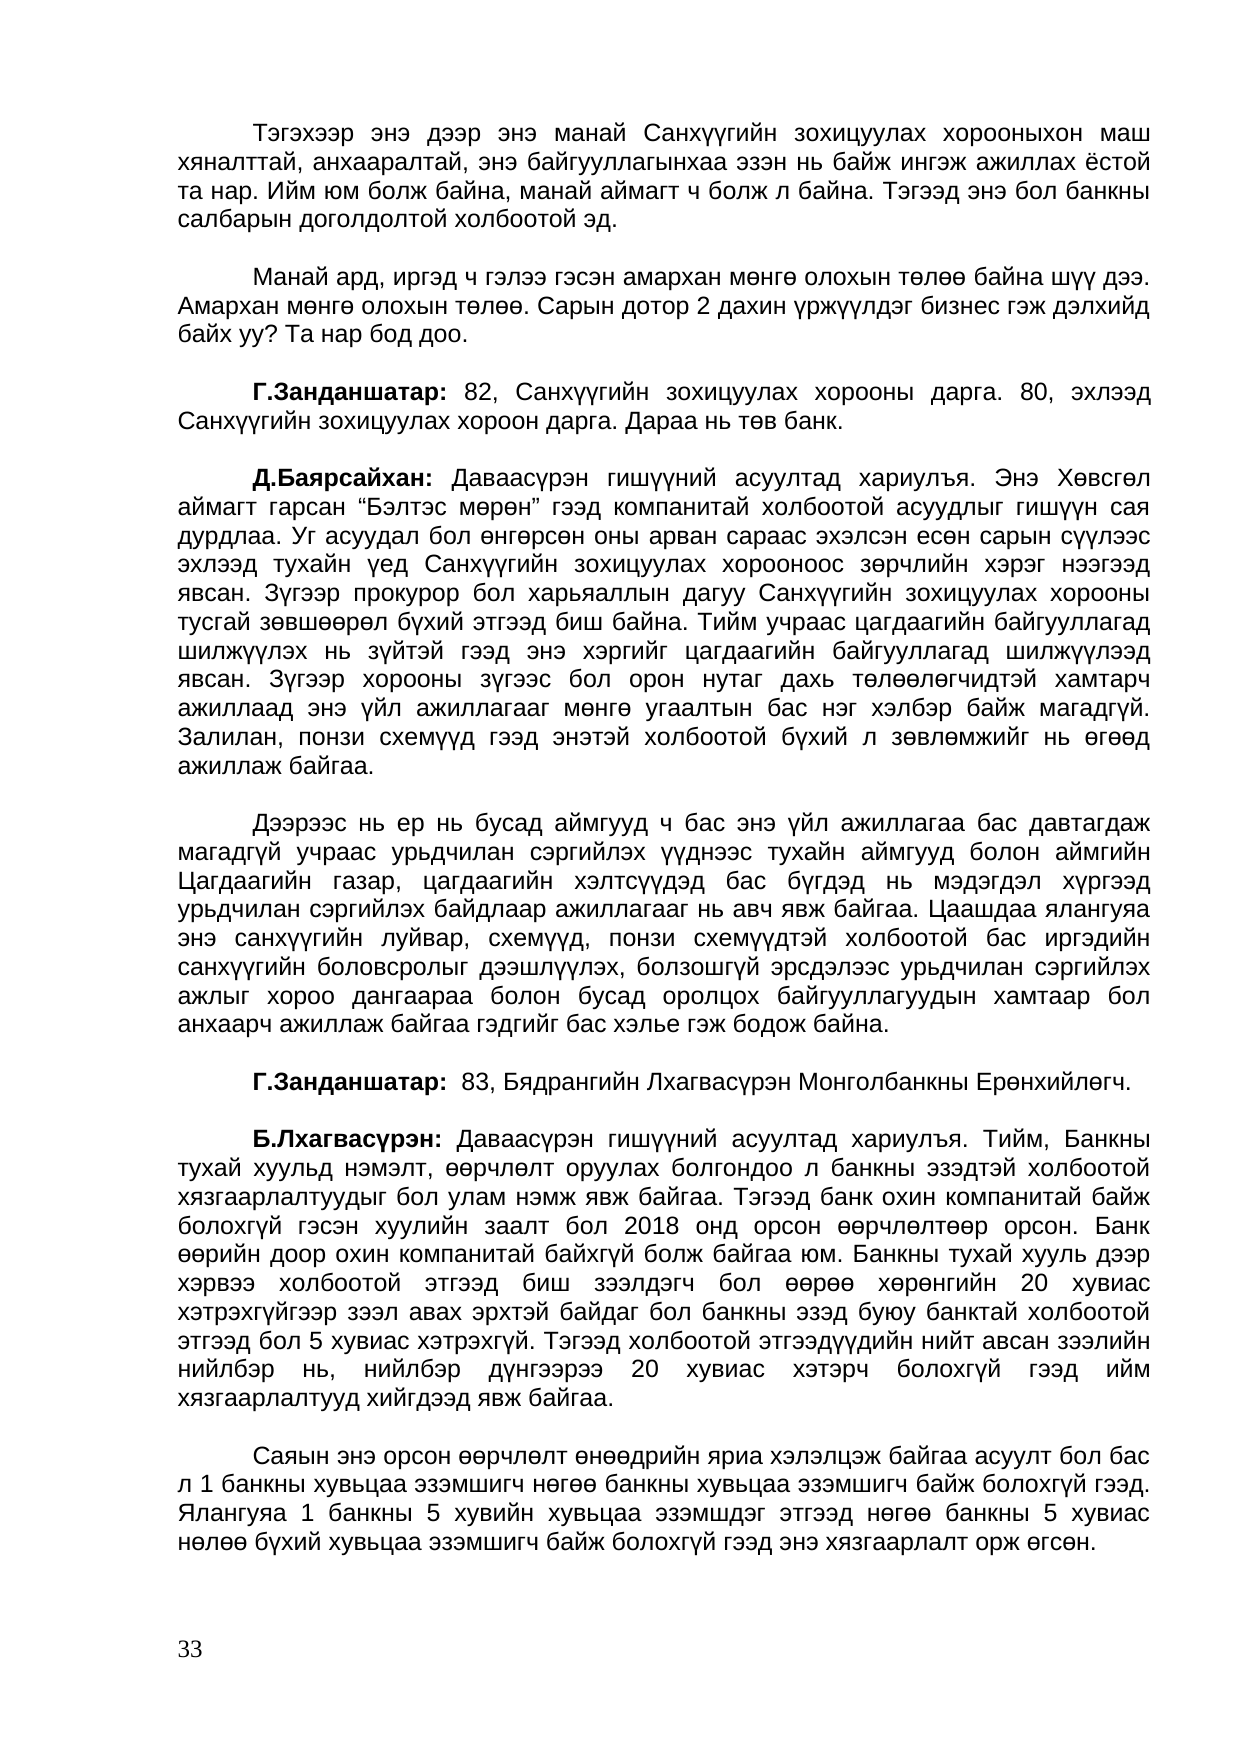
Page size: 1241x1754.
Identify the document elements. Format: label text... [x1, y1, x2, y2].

text Б.Лхагвасүрэн: Даваасүрэн гишүүний асуултад хариулъя. Тийм, Банкны тухай хуульд нэмэлт, өөрчлөлт оруулах болгондоо л банкны эзэдтэй холбоотой хязгаарлалтуудыг бол улам нэмж явж байгаа. Тэгээд банк охин компанитай байж болохгүй гэсэн хуулийн заалт бол 2018 онд орсон өөрчлөлтөөр орсон. Банк өөрийн доор охин компанитай байхгүй болж байгаа юм. Банкны тухай хууль дээр хэрвээ холбоотой этгээд биш зээлдэгч бол өөрөө хөрөнгийн 20 хувиас хэтрэхгүйгээр зээл авах эрхтэй байдаг бол банкны эзэд буюу банктай холбоотой этгээд бол 5 хувиас хэтрэхгүй. Тэгээд холбоотой этгээдүүдийн нийт авсан зээлийн нийлбэр нь, нийлбэр дүнгээрээ 20 хувиас хэтэрч болохгүй гээд ийм хязгаарлалтууд хийгдээд явж байгаа. [177, 1124, 1152, 1412]
text Д.Баярсайхан: Даваасүрэн гишүүний асуултад хариулъя. Энэ Хөвсгөл аймагт гарсан “Бэлтэс мөрөн” гээд компанитай холбоотой асуудлыг гишүүн сая дурдлаа. Уг асуудал бол өнгөрсөн оны арван сараас эхэлсэн есөн сарын сүүлээс эхлээд тухайн үед Санхүүгийн зохицуулах хорооноос зөрчлийн хэрэг нээгээд явсан. Зүгээр прокурор бол харьяаллын дагуу Санхүүгийн зохицуулах хорооны тусгай зөвшөөрөл бүхий этгээд биш байна. Тийм учраас цагдаагийн байгууллагад шилжүүлэх нь зүйтэй гээд энэ хэргийг цагдаагийн байгууллагад шилжүүлээд явсан. Зүгээр хорооны зүгээс бол орон нутаг дахь төлөөлөгчидтэй хамтарч ажиллаад энэ үйл ажиллагааг мөнгө угаалтын бас нэг хэлбэр байж магадгүй. Залилан, понзи схемүүд гээд энэтэй холбоотой бүхий л зөвлөмжийг нь өгөөд ажиллаж байгаа. [177, 463, 1152, 779]
text Саяын энэ орсон өөрчлөлт өнөөдрийн яриа хэлэлцэж байгаа асуулт бол бас л 1 банкны хувьцаа эзэмшигч нөгөө банкны хувьцаа эзэмшигч байж болохгүй гээд. Ялангуяа 1 банкны 5 хувийн хувьцаа эзэмшдэг этгээд нөгөө банкны 5 хувиас нөлөө бүхий хувьцаа эзэмшигч байж болохгүй гээд энэ хязгаарлалт орж өгсөн. [177, 1441, 1152, 1556]
text Манай ард, иргэд ч гэлээ гэсэн амархан мөнгө олохын төлөө байна шүү дээ. Амархан мөнгө олохын төлөө. Сарын дотор 2 дахин үржүүлдэг бизнес гэж дэлхийд байх уу? Та нар бод доо. [177, 262, 1152, 348]
text Тэгэхээр энэ дээр энэ манай Санхүүгийн зохицуулах хорооныхон маш хяналттай, анхааралтай, энэ байгууллагынхаа эзэн нь байж ингэж ажиллах ёстой та нар. Ийм юм болж байна, манай аймагт ч болж л байна. Тэгээд энэ бол банкны салбарын доголдолтой холбоотой эд. [177, 118, 1152, 233]
text Дээрээс нь ер нь бусад аймгууд ч бас энэ үйл ажиллагаа бас давтагдаж магадгүй учраас урьдчилан сэргийлэх үүднээс тухайн аймгууд болон аймгийн Цагдаагийн газар, цагдаагийн хэлтсүүдэд бас бүгдэд нь мэдэгдэл хүргээд урьдчилан сэргийлэх байдлаар ажиллагааг нь авч явж байгаа. Цаашдаа ялангуяа энэ санхүүгийн луйвар, схемүүд, понзи схемүүдтэй холбоотой бас иргэдийн санхүүгийн боловсролыг дээшлүүлэх, болзошгүй эрсдэлээс урьдчилан сэргийлэх ажлыг хороо дангаараа болон бусад оролцох байгууллагуудын хамтаар бол анхаарч ажиллаж байгаа гэдгийг бас хэлье гэж бодож байна. [177, 808, 1152, 1038]
text Г.Занданшатар: 82, Санхүүгийн зохицуулах хорооны дарга. 80, эхлээд Санхүүгийн зохицуулах хороон дарга. Дараа нь төв банк. [177, 377, 1152, 434]
text Г.Занданшатар: 83, Бядрангийн Лхагвасүрэн Монголбанкны Ерөнхийлөгч. [177, 1067, 1152, 1096]
